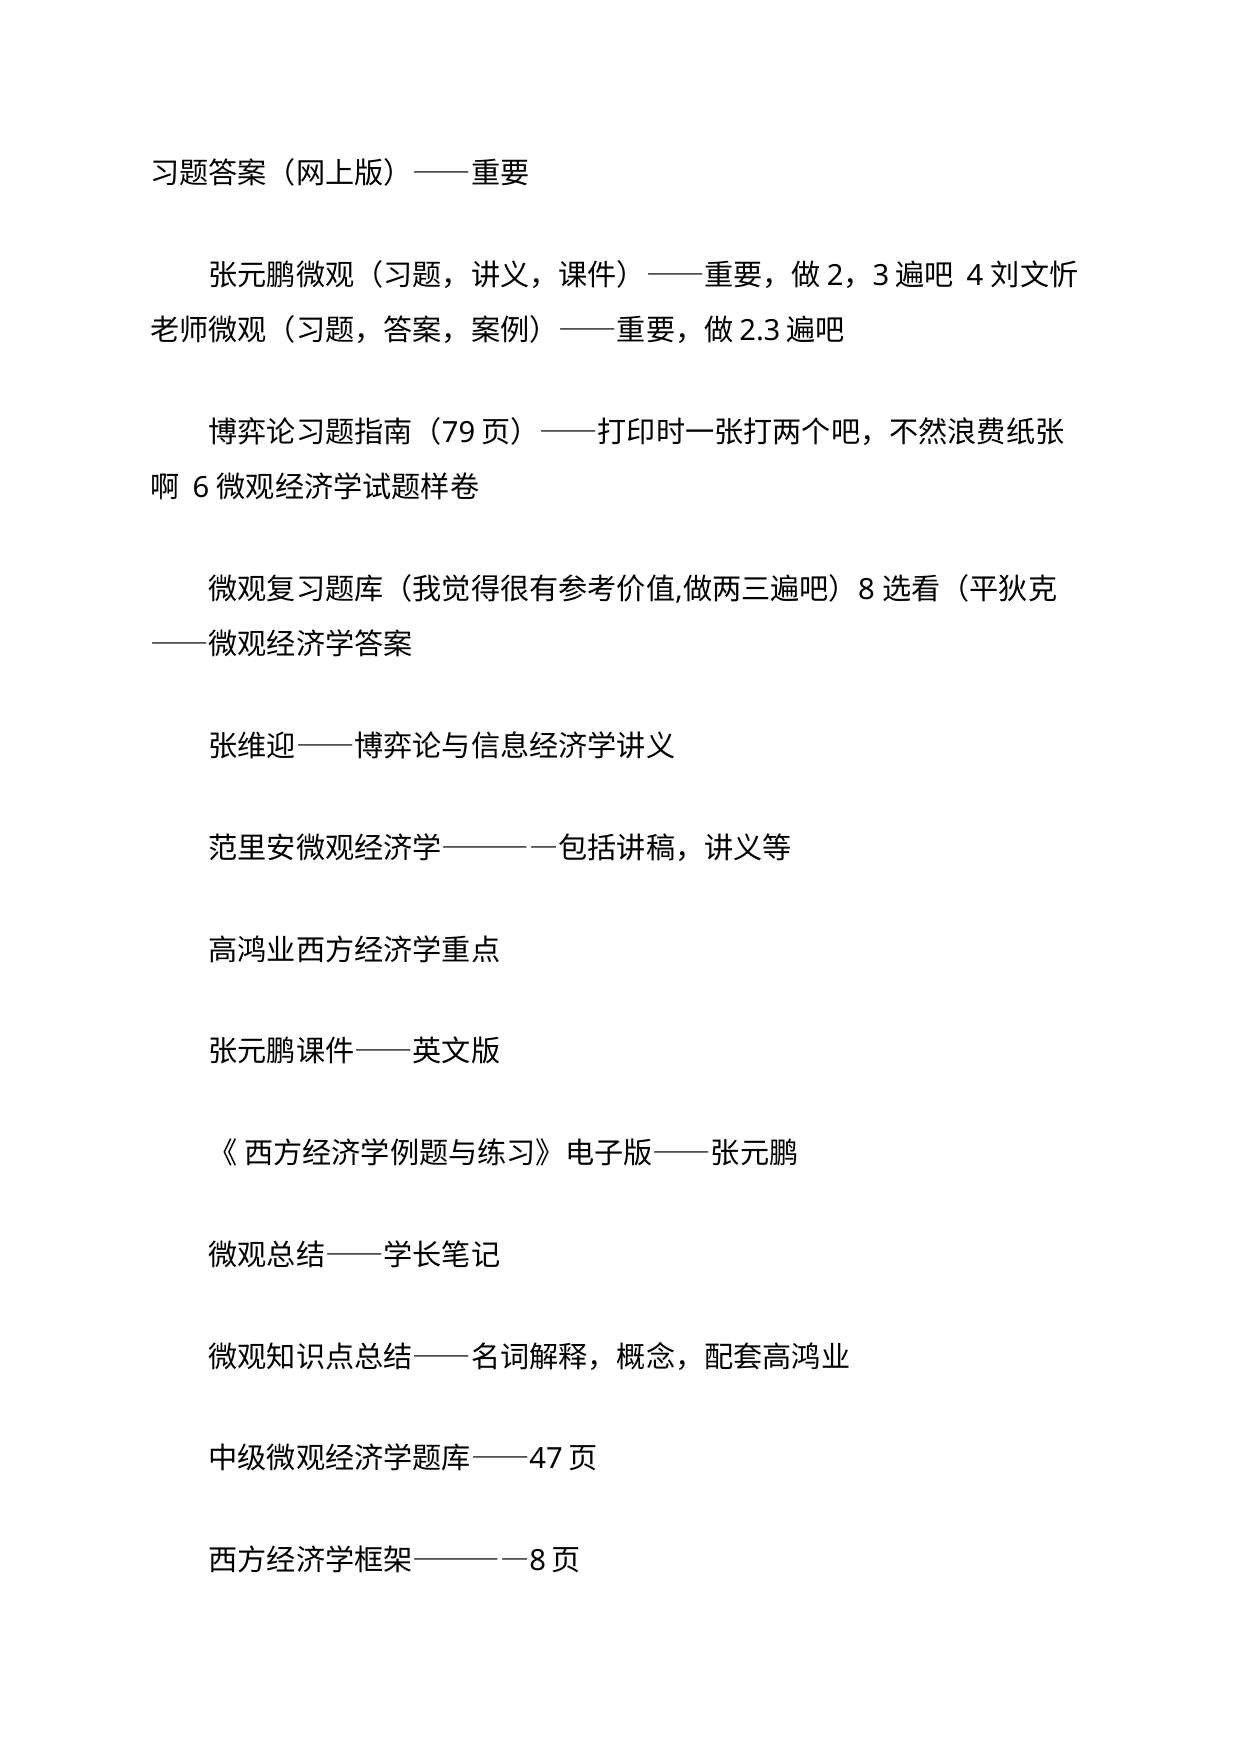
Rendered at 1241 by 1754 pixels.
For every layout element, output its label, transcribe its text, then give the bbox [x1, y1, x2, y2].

text 张元鹏微观（习题，讲义，课件）——重要，做2，3遍吧 4 刘文忻老师微观（习题，答案，案例）——重要，做2.3遍吧 [150, 252, 1090, 349]
text 微观复习题库（我觉得很有参考价值,做两三遍吧）8 选看（平狄克——微观经济学答案 [150, 566, 1090, 663]
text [150, 150, 1090, 192]
text 张元鹏课件——英文版 [150, 1028, 1090, 1070]
text 西方经济学框架————8页 [150, 1537, 1090, 1579]
text 微观总结——学长笔记 [150, 1231, 1090, 1274]
text 张维迎——博弈论与信息经济学讲义 [150, 722, 1090, 765]
text 《 西方经济学例题与练习》电子版——张元鹏 [150, 1129, 1090, 1172]
text 微观知识点总结——名词解释，概念，配套高鸿业 [150, 1333, 1090, 1375]
text 范里安微观经济学————包括讲稿，讲义等 [150, 824, 1090, 867]
text 中级微观经济学题库——47页 [150, 1435, 1090, 1477]
text 高鸿业西方经济学重点 [150, 926, 1090, 968]
text 博弈论习题指南（79页）——打印时一张打两个吧，不然浪费纸张啊 6 微观经济学试题样卷 [150, 409, 1090, 506]
